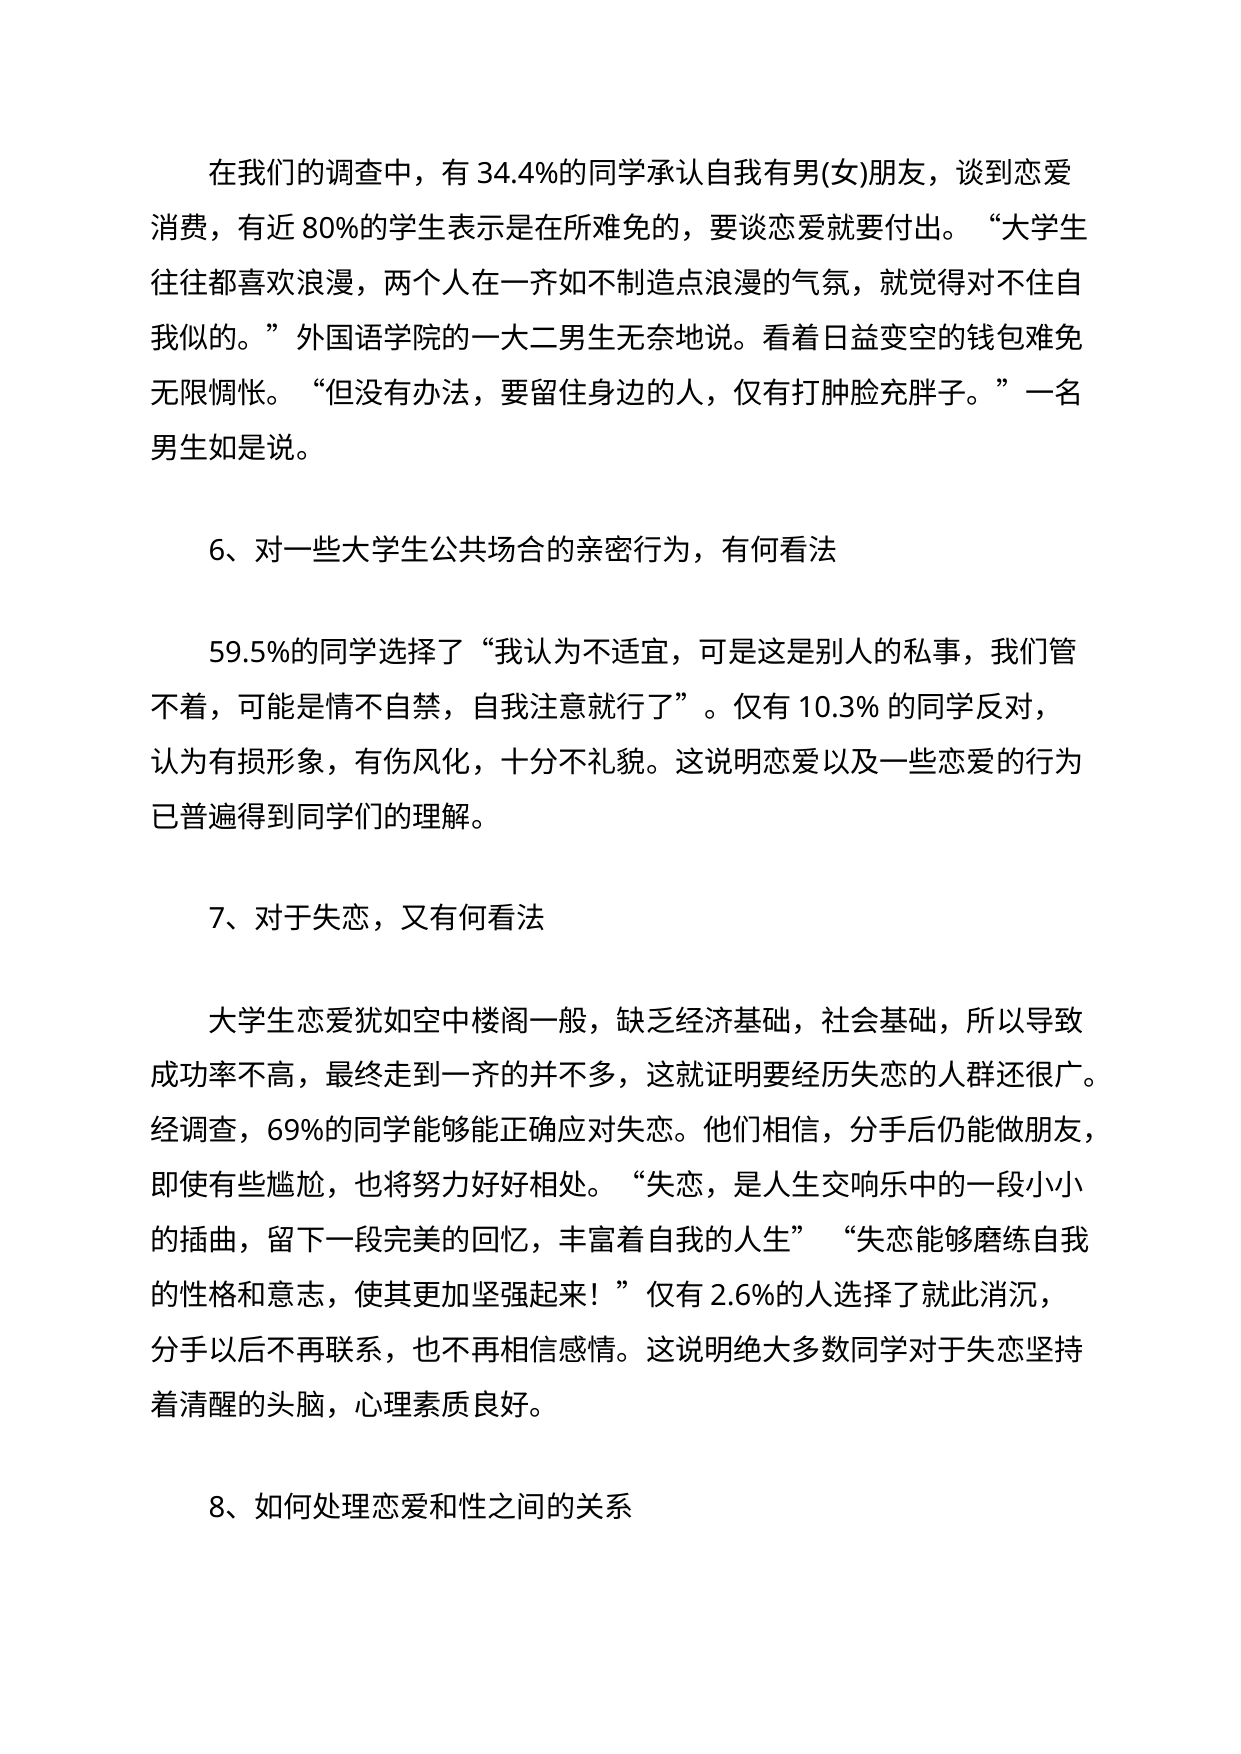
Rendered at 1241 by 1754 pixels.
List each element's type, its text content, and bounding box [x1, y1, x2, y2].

text 6、对一些大学生公共场合的亲密行为，有何看法 [150, 526, 1090, 569]
text 在我们的调查中，有34.4%的同学承认自我有男(女)朋友，谈到恋爱消费，有近80%的学生表示是在所难免的，要谈恋爱就要付出。“大学生往往都喜欢浪漫，两个人在一齐如不制造点浪漫的气氛，就觉得对不住自我似的。”外国语学院的一大二男生无奈地说。看着日益变空的钱包难免无限惆怅。“但没有办法，要留住身边的人，仅有打肿脸充胖子。”一名男生如是说。 [150, 150, 1090, 467]
text 7、对于失恋，又有何看法 [150, 895, 1090, 937]
text 大学生恋爱犹如空中楼阁一般，缺乏经济基础，社会基础，所以导致成功率不高，最终走到一齐的并不多，这就证明要经历失恋的人群还很广。经调查，69%的同学能够能正确应对失恋。他们相信，分手后仍能做朋友，即使有些尴尬，也将努力好好相处。“失恋，是人生交响乐中的一段小小的插曲，留下一段完美的回忆，丰富着自我的人生” “失恋能够磨练自我的性格和意志，使其更加坚强起来！”仅有2.6%的人选择了就此消沉，分手以后不再联系，也不再相信感情。这说明绝大多数同学对于失恋坚持着清醒的头脑，心理素质良好。 [150, 997, 1090, 1424]
text 8、如何处理恋爱和性之间的关系 [150, 1483, 1090, 1526]
text 59.5%的同学选择了“我认为不适宜，可是这是别人的私事，我们管不着，可能是情不自禁，自我注意就行了”。仅有10.3% 的同学反对，认为有损形象，有伤风化，十分不礼貌。这说明恋爱以及一些恋爱的行为已普遍得到同学们的理解。 [150, 628, 1090, 836]
